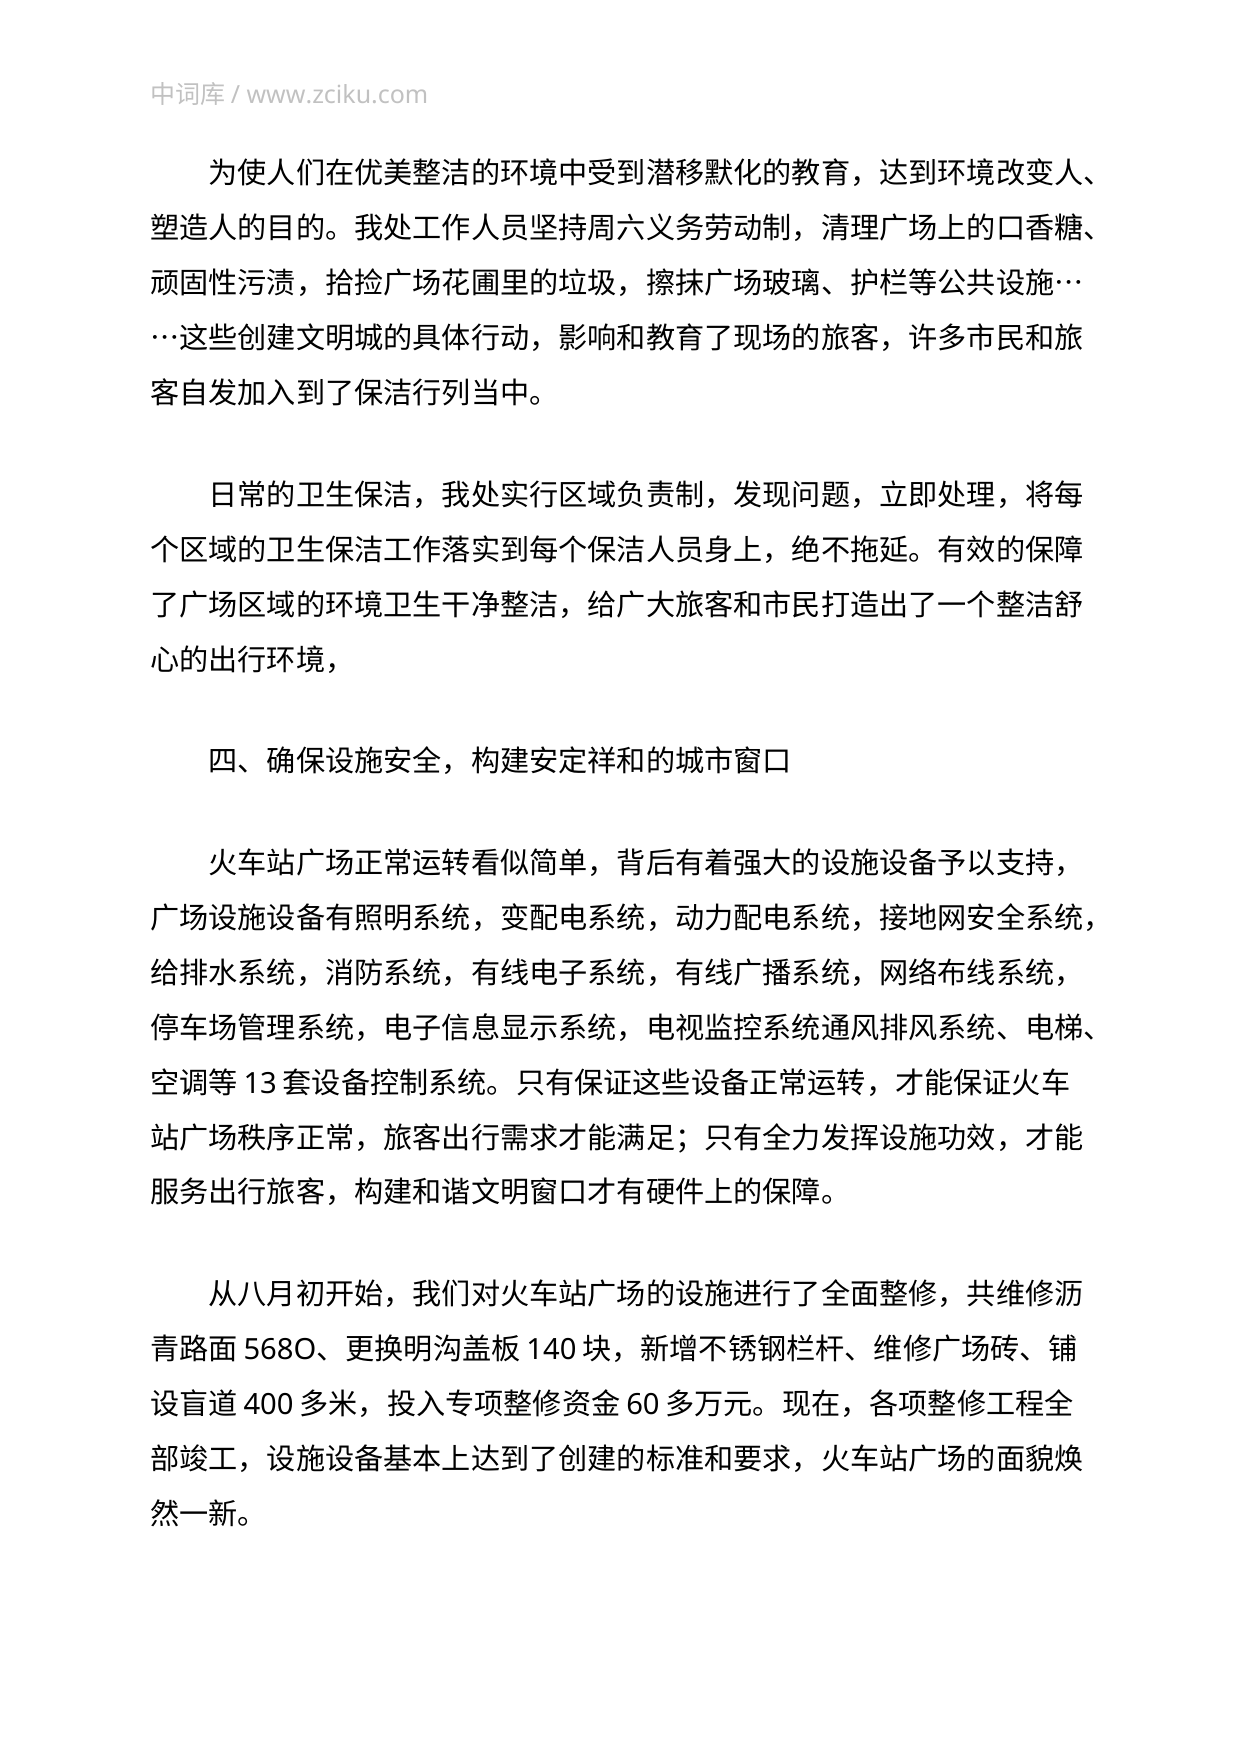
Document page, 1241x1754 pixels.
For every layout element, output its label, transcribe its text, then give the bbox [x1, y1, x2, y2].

text 火车站广场正常运转看似简单，背后有着强大的设施设备予以支持，广场设施设备有照明系统，变配电系统，动力配电系统，接地网安全系统，给排水系统，消防系统，有线电子系统，有线广播系统，网络布线系统，停车场管理系统，电子信息显示系统，电视监控系统通风排风系统、电梯、空调等13套设备控制系统。只有保证这些设备正常运转，才能保证火车站广场秩序正常，旅客出行需求才能满足；只有全力发挥设施功效，才能服务出行旅客，构建和谐文明窗口才有硬件上的保障。 [150, 839, 1090, 1211]
text 日常的卫生保洁，我处实行区域负责制，发现问题，立即处理，将每个区域的卫生保洁工作落实到每个保洁人员身上，绝不拖延。有效的保障了广场区域的环境卫生干净整洁，给广大旅客和市民打造出了一个整洁舒心的出行环境， [150, 471, 1090, 678]
text 四、确保设施安全，构建安定祥和的城市窗口 [150, 738, 1090, 780]
text 从八月初开始，我们对火车站广场的设施进行了全面整修，共维修沥青路面568O、更换明沟盖板140块，新增不锈钢栏杆、维修广场砖、铺设盲道400多米，投入专项整修资金60多万元。现在，各项整修工程全部竣工，设施设备基本上达到了创建的标准和要求，火车站广场的面貌焕然一新。 [150, 1271, 1090, 1533]
text 为使人们在优美整洁的环境中受到潜移默化的教育，达到环境改变人、塑造人的目的。我处工作人员坚持周六义务劳动制，清理广场上的口香糖、顽固性污渍，拾捡广场花圃里的垃圾，擦抹广场玻璃、护栏等公共设施……这些创建文明城的具体行动，影响和教育了现场的旅客，许多市民和旅客自发加入到了保洁行列当中。 [150, 150, 1090, 412]
